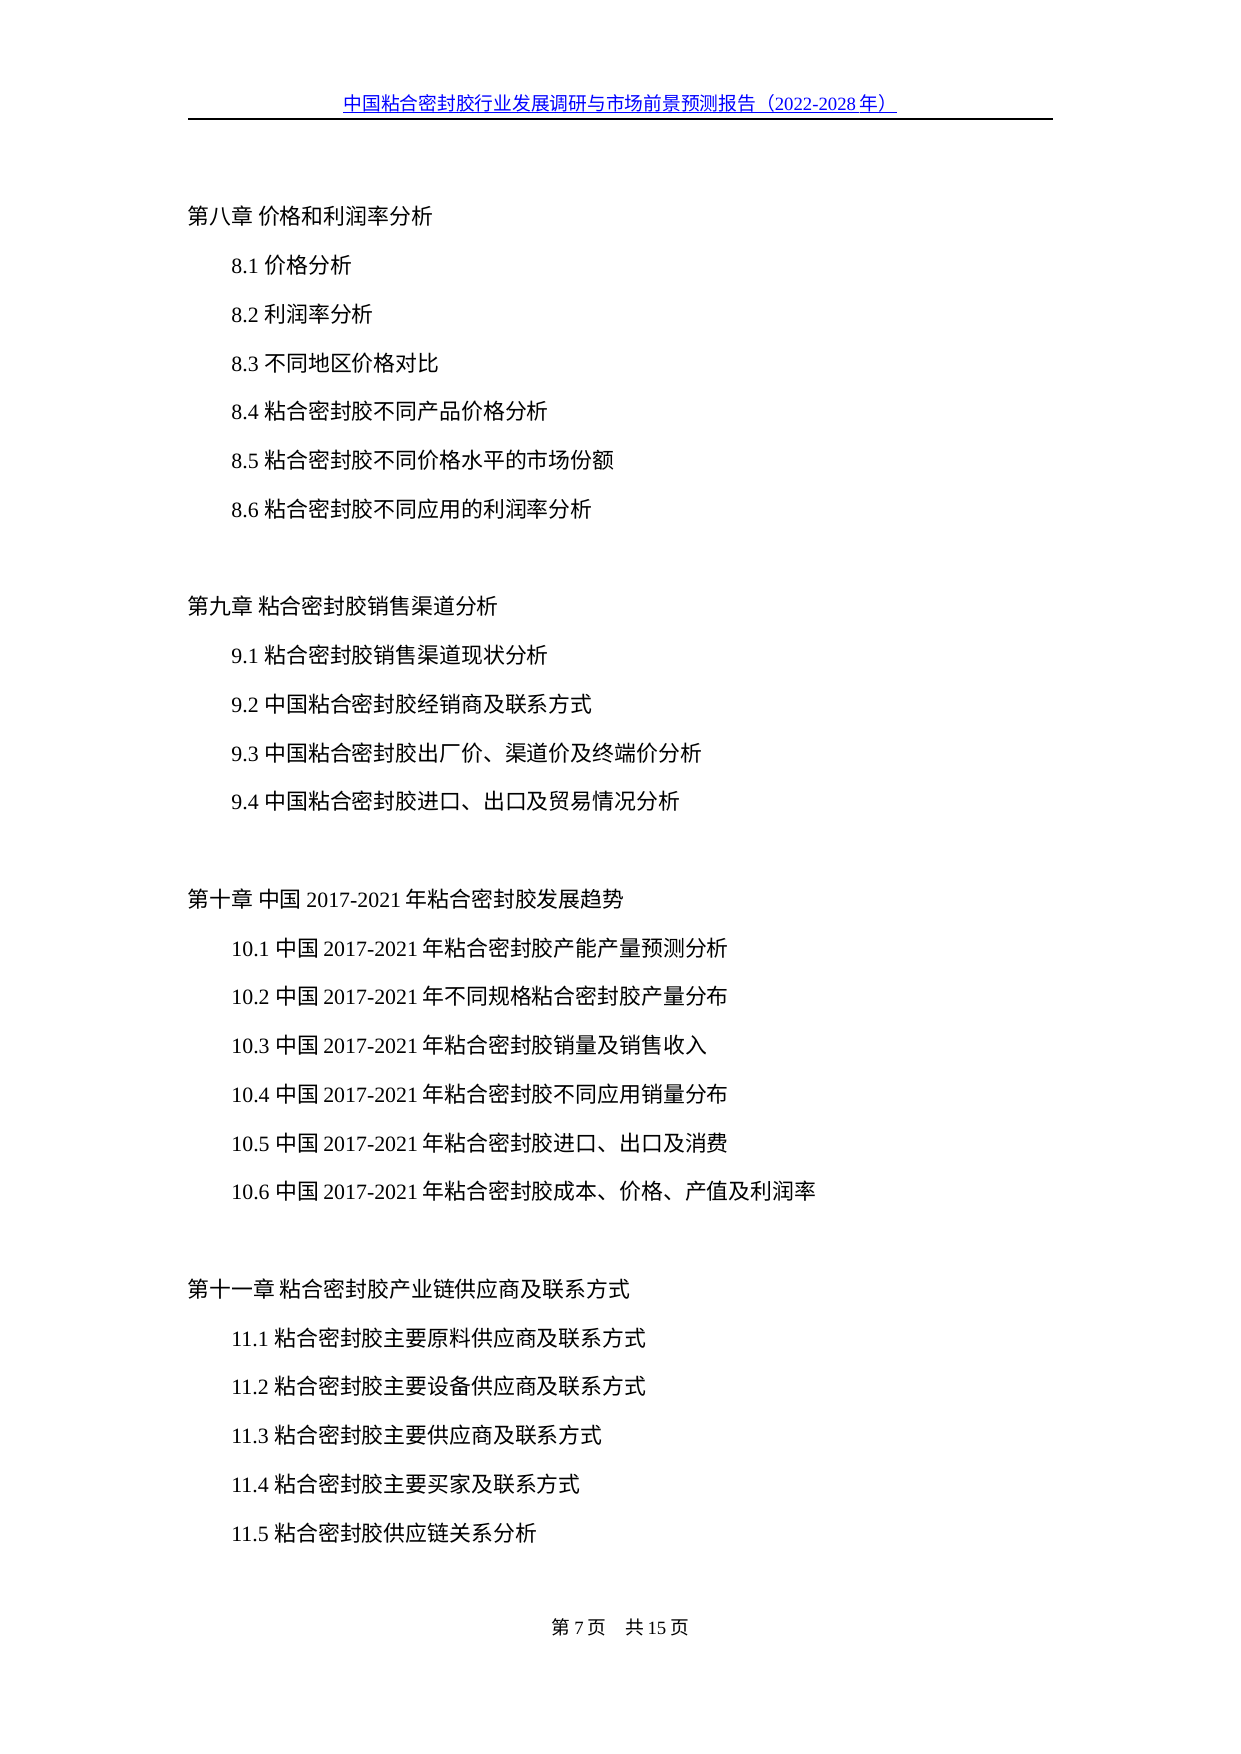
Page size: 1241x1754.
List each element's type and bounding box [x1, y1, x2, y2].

text [187, 150, 1053, 1548]
